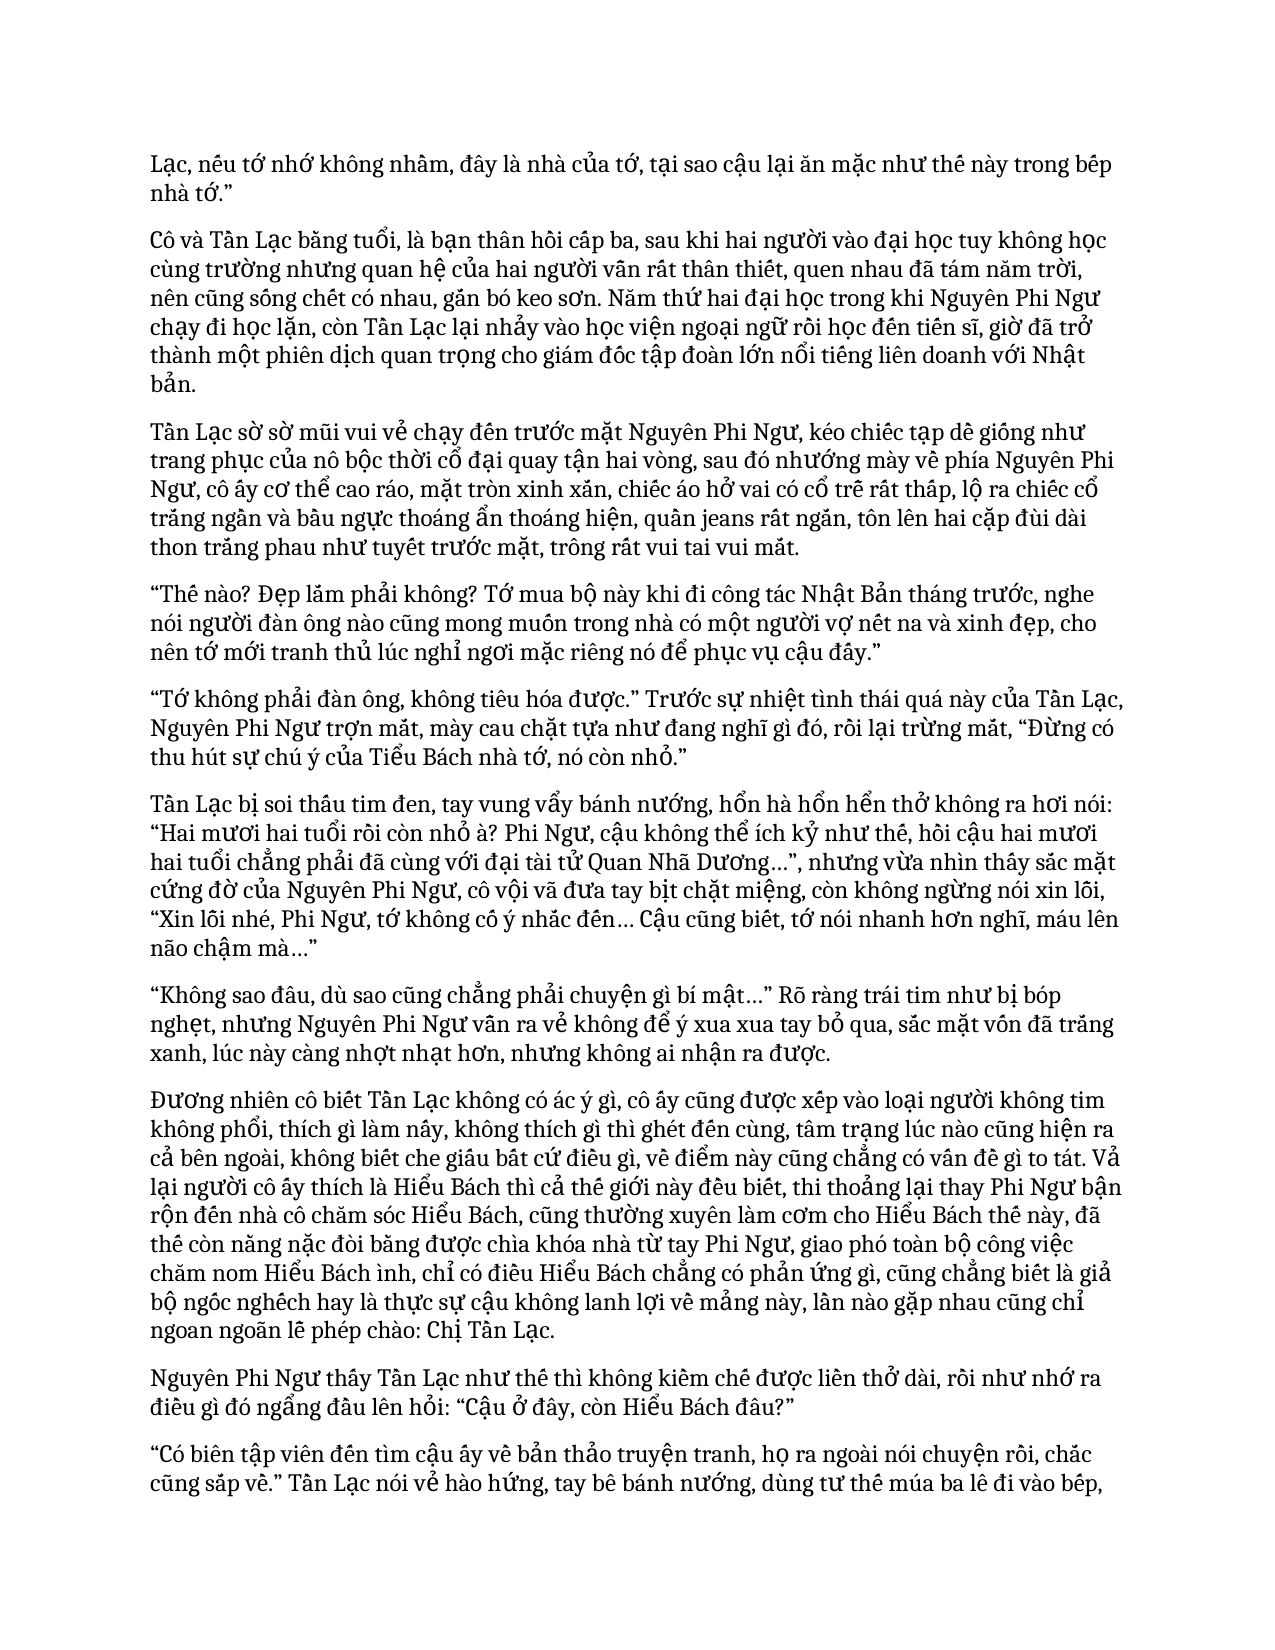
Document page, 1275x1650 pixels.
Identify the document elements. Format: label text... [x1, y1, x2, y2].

text “Thế nào? Đẹp lắm phải không? Tớ mua bộ này khi đi công tác Nhật Bản tháng trước, nghe nói người đàn ông nào cũng mong muốn trong nhà có một người vợ nết na và xinh đẹp, cho nên tớ mới tranh thủ lúc nghỉ ngơi mặc riêng nó để phục vụ cậu đấy.” [150, 580, 1125, 666]
text Tần Lạc bị soi thấu tim đen, tay vung vẩy bánh nướng, hổn hà hổn hển thở không ra hơi nói: “Hai mươi hai tuổi rồi còn nhỏ à? Phi Ngư, cậu không thể ích kỷ như thế, hồi cậu hai mươi hai tuổi chẳng phải đã cùng với đại tài tử Quan Nhã Dương…”, nhưng vừa nhìn thấy sắc mặt cứng đờ của Nguyên Phi Ngư, cô vội vã đưa tay bịt chặt miệng, còn không ngừng nói xin lỗi, “Xin lỗi nhé, Phi Ngư, tớ không cố ý nhắc đến… Cậu cũng biết, tớ nói nhanh hơn nghĩ, máu lên não chậm mà…” [150, 790, 1125, 962]
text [150, 150, 1125, 207]
text “Không sao đâu, dù sao cũng chẳng phải chuyện gì bí mật…” Rõ ràng trái tim như bị bóp nghẹt, nhưng Nguyên Phi Ngư vẫn ra vẻ không để ý xua xua tay bỏ qua, sắc mặt vốn đã trắng xanh, lúc này càng nhợt nhạt hơn, nhưng không ai nhận ra được. [150, 981, 1125, 1067]
text Nguyên Phi Ngư thấy Tần Lạc như thế thì không kiềm chế được liền thở dài, rồi như nhớ ra điều gì đó ngẩng đầu lên hỏi: “Cậu ở đây, còn Hiểu Bách đâu?” [150, 1364, 1125, 1421]
text “Tớ không phải đàn ông, không tiêu hóa được.” Trước sự nhiệt tình thái quá này của Tần Lạc, Nguyên Phi Ngư trợn mắt, mày cau chặt tựa như đang nghĩ gì đó, rồi lại trừng mắt, “Đừng có thu hút sự chú ý của Tiểu Bách nhà tớ, nó còn nhỏ.” [150, 685, 1125, 771]
text Cô và Tần Lạc bằng tuổi, là bạn thân hồi cấp ba, sau khi hai người vào đại học tuy không học cùng trường nhưng quan hệ của hai người vẫn rất thân thiết, quen nhau đã tám năm trời, nên cũng sống chết có nhau, gắn bó keo sơn. Năm thứ hai đại học trong khi Nguyên Phi Ngư chạy đi học lặn, còn Tần Lạc lại nhảy vào học viện ngoại ngữ rồi học đến tiến sĩ, giờ đã trở thành một phiên dịch quan trọng cho giám đốc tập đoàn lớn nổi tiếng liên doanh với Nhật bản. [150, 226, 1125, 399]
text Tần Lạc sờ sờ mũi vui vẻ chạy đến trước mặt Nguyên Phi Ngư, kéo chiếc tạp dề giống như trang phục của nô bộc thời cổ đại quay tận hai vòng, sau đó nhướng mày về phía Nguyên Phi Ngư, cô ấy cơ thể cao ráo, mặt tròn xinh xắn, chiếc áo hở vai có cổ trễ rất thấp, lộ ra chiếc cổ trắng ngần và bầu ngực thoáng ẩn thoáng hiện, quần jeans rất ngắn, tôn lên hai cặp đùi dài thon trắng phau như tuyết trước mặt, trông rất vui tai vui mắt. [150, 417, 1125, 561]
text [150, 1440, 1125, 1497]
text Đương nhiên cô biết Tần Lạc không có ác ý gì, cô ấy cũng được xếp vào loại người không tim không phổi, thích gì làm nấy, không thích gì thì ghét đến cùng, tâm trạng lúc nào cũng hiện ra cả bên ngoài, không biết che giấu bất cứ điều gì, về điểm này cũng chẳng có vấn đề gì to tát. Vả lại người cô ấy thích là Hiểu Bách thì cả thế giới này đều biết, thi thoảng lại thay Phi Ngư bận rộn đến nhà cô chăm sóc Hiểu Bách, cũng thường xuyên làm cơm cho Hiểu Bách thế này, đã thế còn nằng nặc đòi bằng được chìa khóa nhà từ tay Phi Ngư, giao phó toàn bộ công việc chăm nom Hiểu Bách ình, chỉ có điều Hiểu Bách chẳng có phản ứng gì, cũng chẳng biết là giả bộ ngốc nghếch hay là thực sự cậu không lanh lợi về mảng này, lần nào gặp nhau cũng chỉ ngoan ngoãn lễ phép chào: Chị Tần Lạc. [150, 1086, 1125, 1345]
